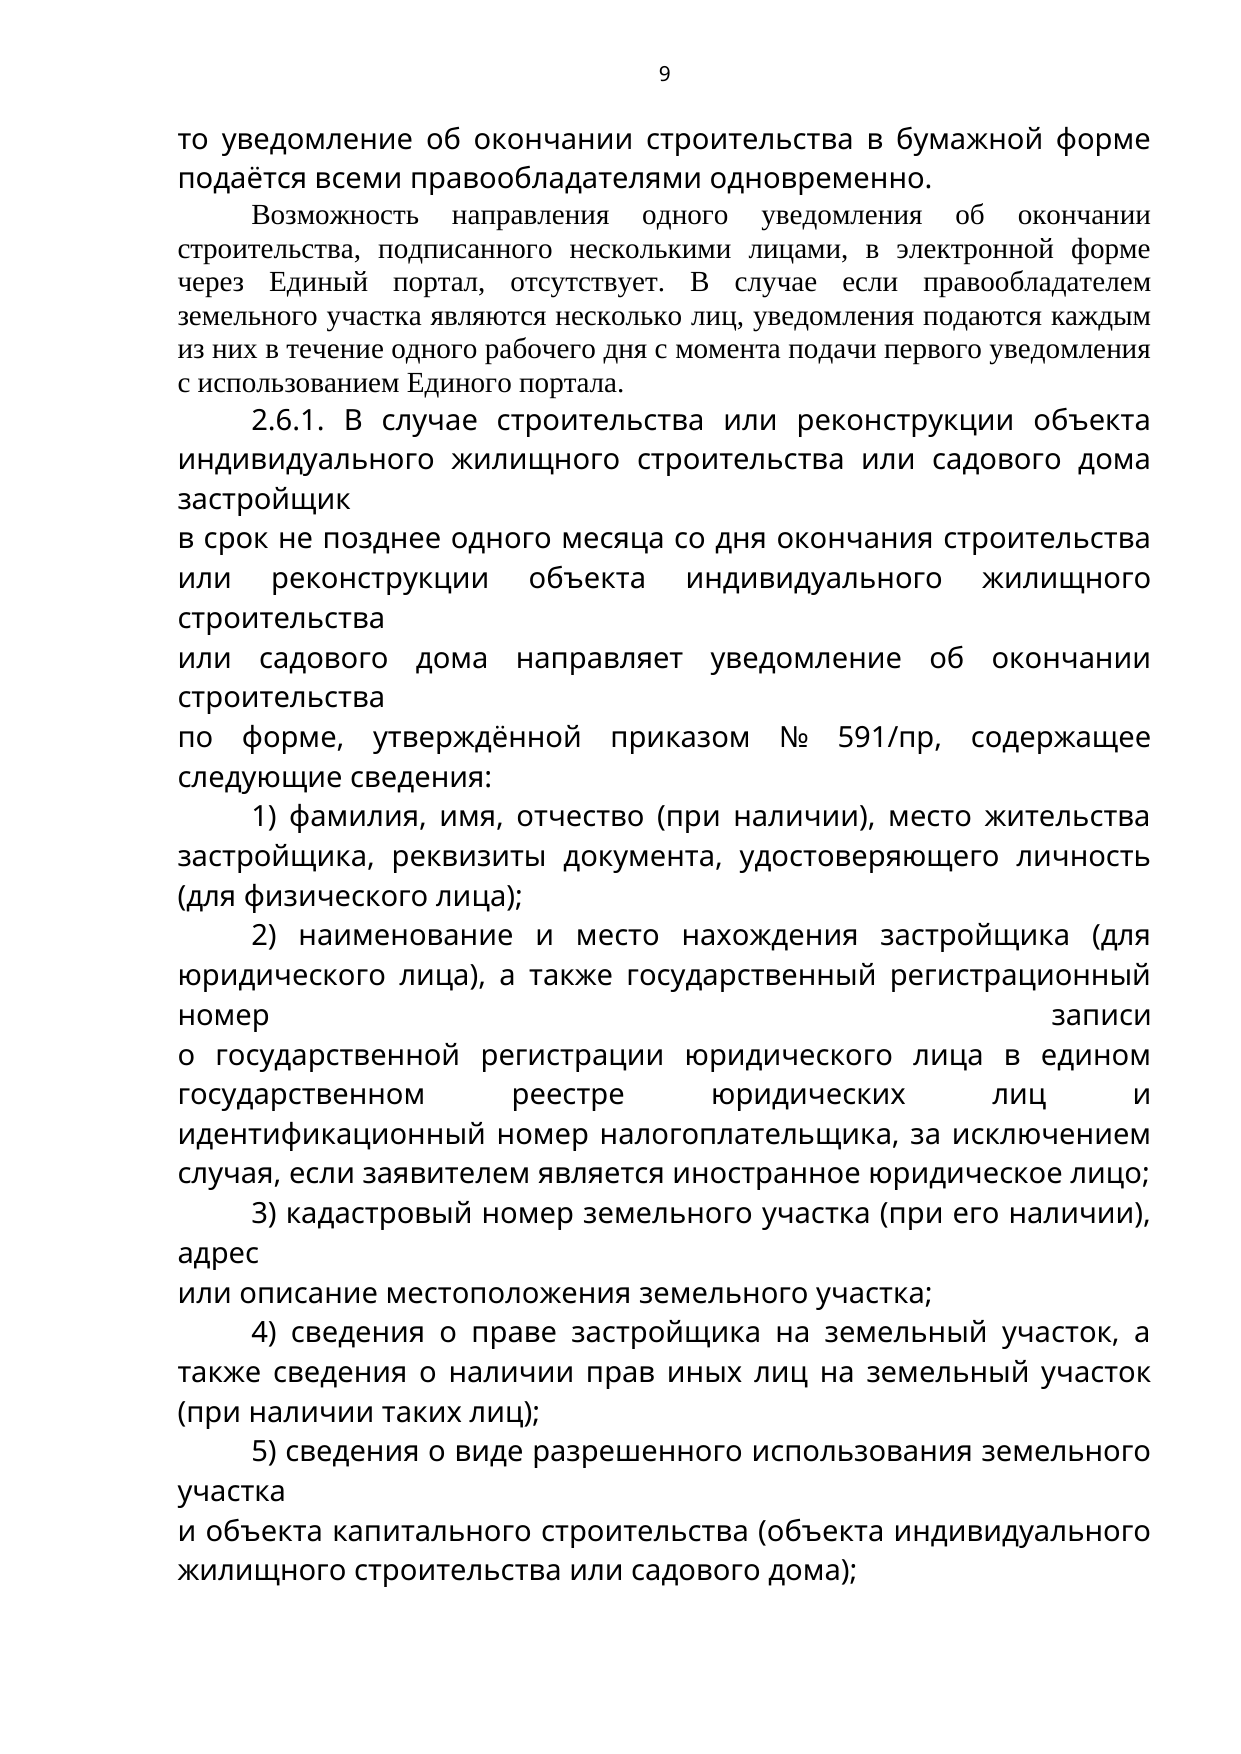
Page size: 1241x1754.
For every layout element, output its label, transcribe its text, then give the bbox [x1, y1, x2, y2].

text 2) наименование и место нахождения застройщика (для юридического лица), а также государственный регистрационный номер записи о государственной регистрации юридического лица в едином государственном реестре юридических лиц и идентификационный номер налогоплательщика, за исключением случая, если заявителем является иностранное юридическое лицо; [177, 915, 1152, 1192]
text 4) сведения о праве застройщика на земельный участок, а также сведения о наличии прав иных лиц на земельный участок (при наличии таких лиц); [177, 1312, 1152, 1431]
text 3) кадастровый номер земельного участка (при его наличии), адрес или описание местоположения земельного участка; [177, 1192, 1152, 1312]
text 5) сведения о виде разрешенного использования земельного участка и объекта капитального строительства (объекта индивидуального жилищного строительства или садового дома); [177, 1431, 1152, 1589]
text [177, 118, 1152, 197]
text Возможность направления одного уведомления об окончании строительства, подписанного несколькими лицами, в электронной форме через Единый портал, отсутствует. В случае если правообладателем земельного участка являются несколько лиц, уведомления подаются каждым из них в течение одного рабочего дня с момента подачи первого уведомления с использованием Единого портала. [177, 197, 1152, 399]
text 1) фамилия, имя, отчество (при наличии), место жительства застройщика, реквизиты документа, удостоверяющего личность (для физического лица); [177, 796, 1152, 915]
text 2.6.1. В случае строительства или реконструкции объекта индивидуального жилищного строительства или садового дома застройщик в срок не позднее одного месяца со дня окончания строительства или реконструкции объекта индивидуального жилищного строительства или садового дома направляет уведомление об окончании строительства по форме, утверждённой приказом № 591/пр, содержащее следующие сведения: [177, 399, 1152, 796]
